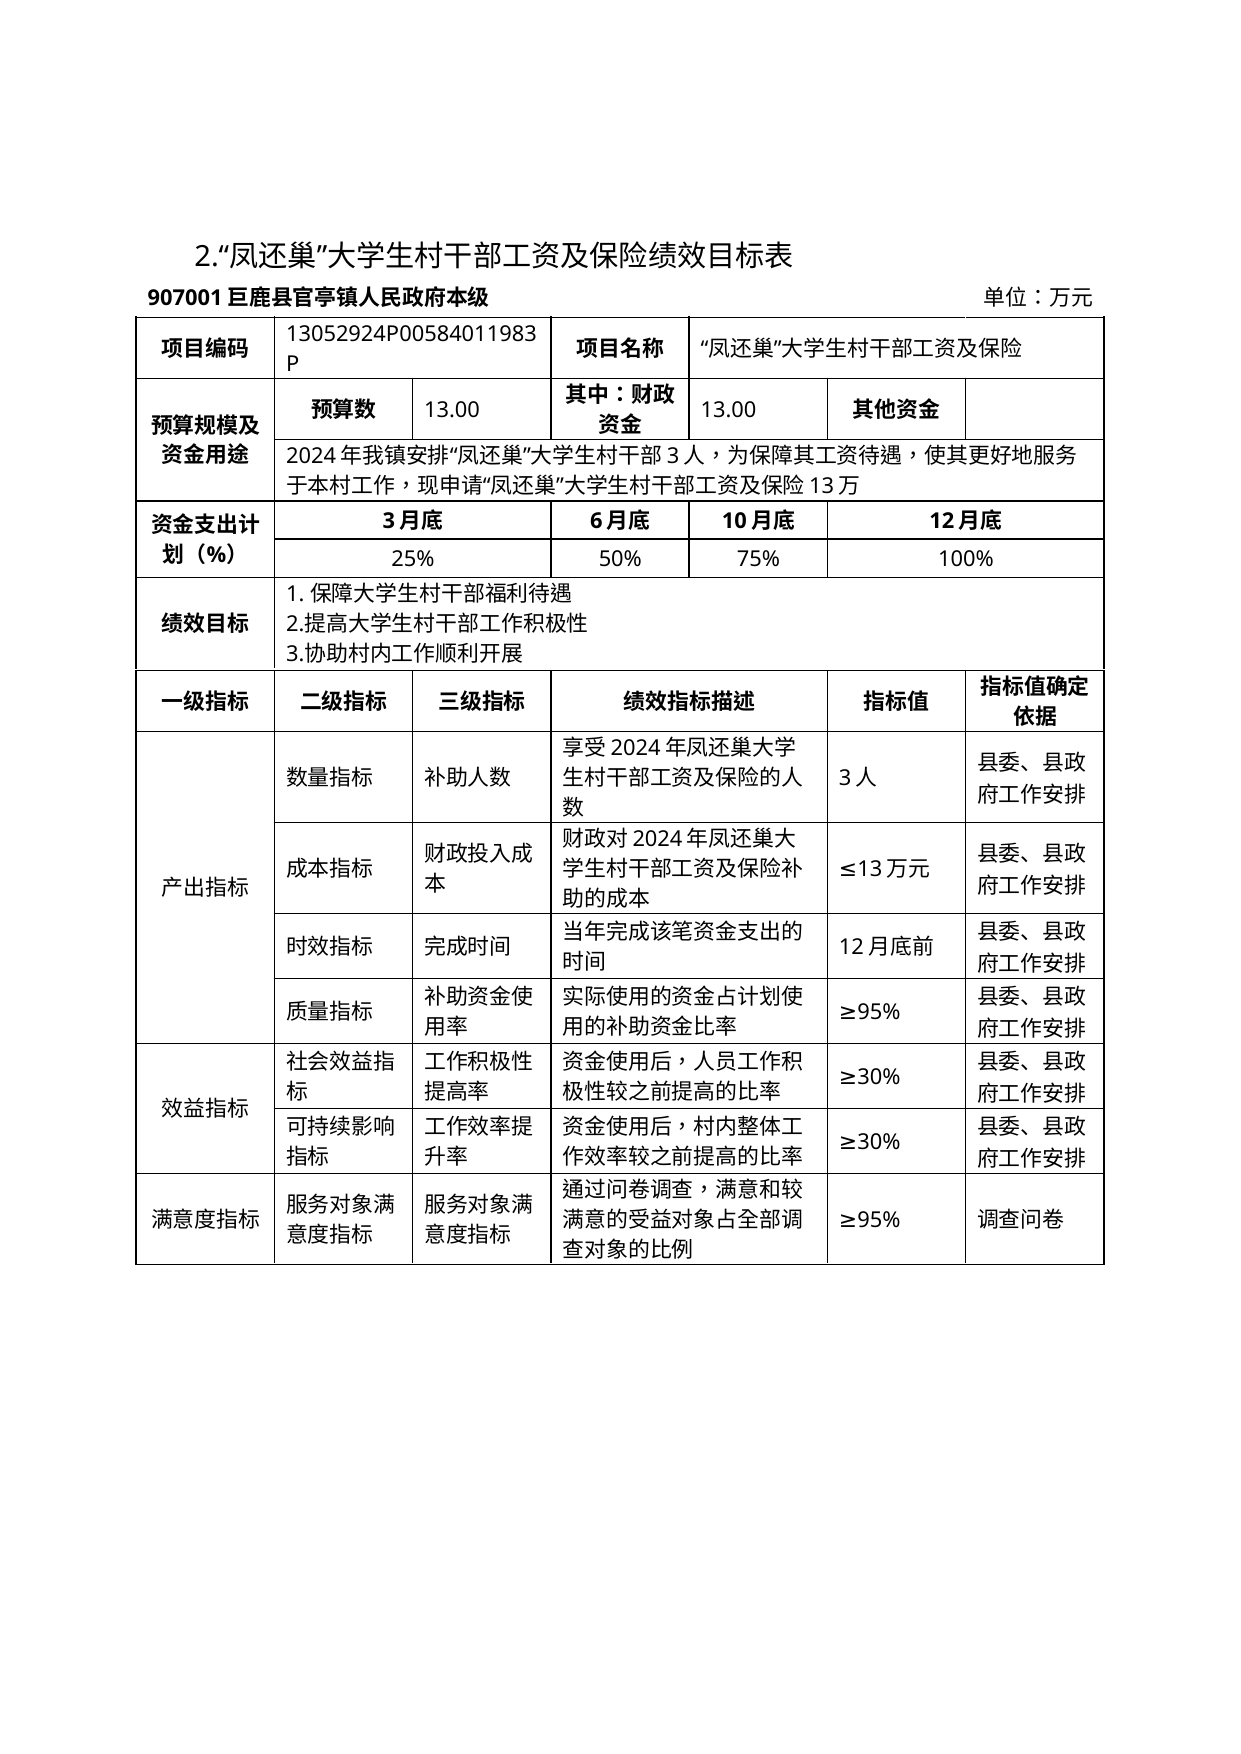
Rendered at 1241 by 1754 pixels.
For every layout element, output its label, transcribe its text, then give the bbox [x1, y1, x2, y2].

table_cell 其中：财政 资金 [552, 379, 688, 439]
table_cell 13052924P00584011983P [275, 318, 550, 378]
text 2.“凤还巢”大学生村干部工资及保险绩效目标表 [136, 235, 1104, 275]
table_cell 6月底 [552, 502, 688, 538]
table_cell 3人 [828, 732, 965, 822]
table_cell ≥30% [828, 1044, 965, 1107]
table_cell 财政投入成本 [413, 823, 550, 912]
table_cell 社会效益指标 [275, 1044, 412, 1107]
table_cell 成本指标 [275, 823, 412, 912]
table_header 三级指标 [413, 671, 550, 731]
table_cell 享受2024年凤还巢大学生村干部工资及保险的人数 [552, 732, 827, 822]
table_cell 县委、县政府工作安排 [966, 1109, 1103, 1172]
table_cell ≥95% [828, 1174, 965, 1263]
table_cell ≥30% [828, 1109, 965, 1172]
table_cell ≥95% [828, 979, 965, 1042]
table_cell 其他资金 [828, 379, 965, 439]
table_cell 工作效率提升率 [413, 1109, 550, 1172]
table_cell 项目编码 [137, 318, 274, 378]
table_cell 资金支出计划（%） [137, 502, 274, 577]
table_cell 补助人数 [413, 732, 550, 822]
table_cell 13.00 [690, 379, 827, 439]
table_cell 预算规模及资金用途 [137, 379, 274, 500]
table_cell 县委、县政府工作安排 [966, 979, 1103, 1042]
table_header 绩效指标描述 [552, 671, 827, 731]
table_cell 县委、县政府工作安排 [966, 1044, 1103, 1107]
table_cell 补助资金使用率 [413, 979, 550, 1042]
table_header 指标值 [828, 671, 965, 731]
table_cell 绩效目标 [137, 578, 274, 668]
table_cell 财政对2024年凤还巢大学生村干部工资及保险补助的成本 [552, 823, 827, 912]
table_cell 服务对象满意度指标 [413, 1174, 550, 1263]
table_cell 工作积极性提高率 [413, 1044, 550, 1107]
table_cell 100% [828, 540, 1103, 577]
table_cell 通过问卷调查，满意和较满意的受益对象占全部调查对象的比例 [552, 1174, 827, 1263]
table_cell 满意度指标 [137, 1174, 274, 1263]
table_cell 完成时间 [413, 914, 550, 977]
table_header 907001巨鹿县官亭镇人民政府本级 [137, 277, 965, 316]
table_cell 项目名称 [552, 318, 688, 378]
table_cell “凤还巢”大学生村干部工资及保险 [690, 318, 1103, 378]
table_cell ≤13万元 [828, 823, 965, 912]
table_header 一级指标 [137, 671, 274, 731]
table_cell 75% [690, 540, 827, 577]
table_cell 1. 保障大学生村干部福利待遇 2.提高大学生村干部工作积极性 3.协助村内工作顺利开展 [275, 578, 1103, 668]
table_cell 当年完成该笔资金支出的时间 [552, 914, 827, 977]
table_header 指标值确定依据 [966, 671, 1103, 731]
table_cell 50% [552, 540, 688, 577]
table_cell 10月底 [690, 502, 827, 538]
table_cell 2024年我镇安排“凤还巢”大学生村干部3人，为保障其工资待遇，使其更好地服务于本村工作，现申请“凤还巢”大学生村干部工资及保险13万 [275, 440, 1103, 500]
table_cell 25% [275, 540, 550, 577]
table_cell 12月底 [828, 502, 1103, 538]
table_cell 可持续影响指标 [275, 1109, 412, 1172]
table_cell 调查问卷 [966, 1174, 1103, 1263]
table_cell 产出指标 [137, 732, 274, 1042]
table_cell 3月底 [275, 502, 550, 538]
table_cell 县委、县政府工作安排 [966, 732, 1103, 822]
table_cell 县委、县政府工作安排 [966, 823, 1103, 912]
table_header 单位：万元 [966, 277, 1103, 316]
table_cell 资金使用后，村内整体工作效率较之前提高的比率 [552, 1109, 827, 1172]
table_cell 质量指标 [275, 979, 412, 1042]
table_cell 县委、县政府工作安排 [966, 914, 1103, 977]
table_cell 13.00 [413, 379, 550, 439]
table_cell 服务对象满意度指标 [275, 1174, 412, 1263]
table_cell 预算数 [275, 379, 412, 439]
table_cell 实际使用的资金占计划使用的补助资金比率 [552, 979, 827, 1042]
table_cell 效益指标 [137, 1044, 274, 1172]
table_cell 时效指标 [275, 914, 412, 977]
table_cell 资金使用后，人员工作积极性较之前提高的比率 [552, 1044, 827, 1107]
table_cell 12月底前 [828, 914, 965, 977]
table_cell 数量指标 [275, 732, 412, 822]
table_cell [966, 379, 1103, 439]
table_header 二级指标 [275, 671, 412, 731]
